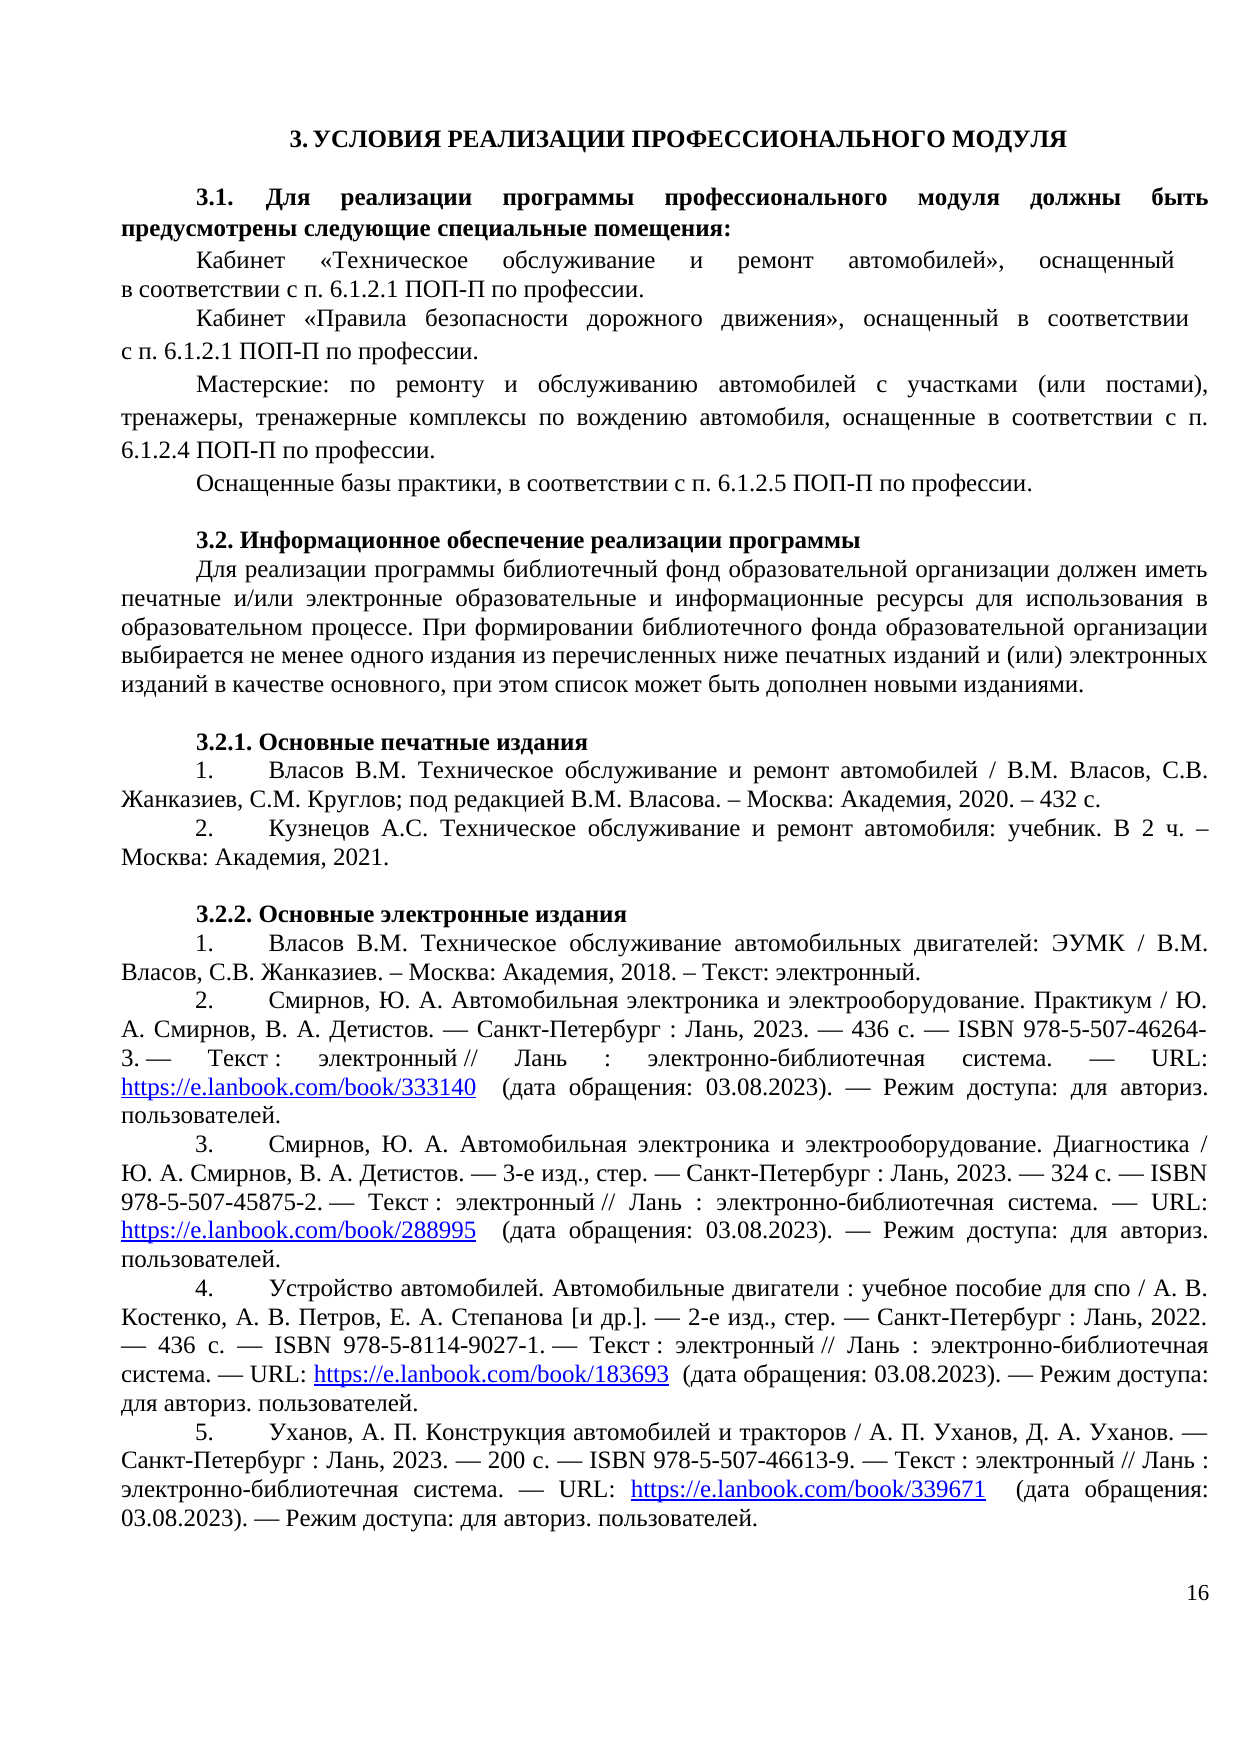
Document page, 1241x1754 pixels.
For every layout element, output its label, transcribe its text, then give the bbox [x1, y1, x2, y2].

list Устройство автомобилей. Автомобильные двигатели : учебное пособие для спо / А. В. Костенко, А. В. Петров, Е. А. Степанова [и др.]. — 2-е изд., стер. — Санкт-Петербург : Лань, 2022. — 436 с. — ISBN 978-5-8114-9027-1. — Текст : электронный // Лань : электронно-библиотечная система. — URL: https://e.lanbook.com/book/183693 (дата обращения: 03.08.2023). — Режим доступа: для авториз. пользователей. [121, 1273, 1209, 1417]
subtitle Для реализации программы профессионального модуля должны быть предусмотрены следующие специальные помещения: [121, 182, 1209, 242]
text Оснащенные базы практики, в соответствии с п. 6.1.2.5 ПОП-П по профессии. [121, 468, 1209, 497]
text Кабинет «Техническое обслуживание и ремонт автомобилей», оснащенный в соответствии с п. 6.1.2.1 ПОП-П по профессии. [121, 245, 1209, 303]
text 3.2. Информационное обеспечение реализации программы [121, 525, 1209, 554]
list Власов В.М. Техническое обслуживание и ремонт автомобилей / В.М. Власов, С.В. Жанказиев, С.М. Круглов; под редакцией В.М. Власова. – Москва: Академия, 2020. – 432 с. [121, 755, 1209, 813]
list Смирнов, Ю. А. Автомобильная электроника и электрооборудование. Диагностика / Ю. А. Смирнов, В. А. Детистов. — 3-е изд., стер. — Санкт-Петербург : Лань, 2023. — 324 с. — ISBN 978-5-507-45875-2. — Текст : электронный // Лань : электронно-библиотечная система. — URL: https://e.lanbook.com/book/288995 (дата обращения: 03.08.2023). — Режим доступа: для авториз. пользователей. [121, 1129, 1209, 1273]
list Уханов, А. П. Конструкция автомобилей и тракторов / А. П. Уханов, Д. А. Уханов. — Санкт-Петербург : Лань, 2023. — 200 с. — ISBN 978-5-507-46613-9. — Текст : электронный // Лань : электронно-библиотечная система. — URL: https://e.lanbook.com/book/339671 (дата обращения: 03.08.2023). — Режим доступа: для авториз. пользователей. [121, 1417, 1209, 1532]
text 3.2.1. Основные печатные издания [121, 727, 1209, 755]
text Для реализации программы библиотечный фонд образовательной организации должен иметь печатные и/или электронные образовательные и информационные ресурсы для использования в образовательном процессе. При формировании библиотечного фонда образовательной организации выбирается не менее одного издания из перечисленных ниже печатных изданий и (или) электронных изданий в качестве основного, при этом список может быть дополнен новыми изданиями. [121, 554, 1209, 698]
list УСЛОВИЯ РЕАЛИЗАЦИИ ПРОФЕССИОНАЛЬНОГО МОДУЛЯ [147, 124, 1209, 153]
text 3.2.2. Основные электронные издания [121, 899, 1209, 928]
text Мастерские: по ремонту и обслуживанию автомобилей с участками (или постами), тренажеры, тренажерные комплексы по вождению автомобиля, оснащенные в соответствии с п. 6.1.2.4 ПОП-П по профессии. [121, 369, 1209, 464]
list Власов В.М. Техническое обслуживание автомобильных двигателей: ЭУМК / В.М. Власов, С.В. Жанказиев. – Москва: Академия, 2018. – Текст: электронный. [121, 928, 1209, 985]
text Кабинет «Правила безопасности дорожного движения», оснащенный в соответствии с п. 6.1.2.1 ПОП-П по профессии. [121, 303, 1209, 364]
list Смирнов, Ю. А. Автомобильная электроника и электрооборудование. Практикум / Ю. А. Смирнов, В. А. Детистов. — Санкт-Петербург : Лань, 2023. — 436 с. — ISBN 978-5-507-46264-3. — Текст : электронный // Лань : электронно-библиотечная система. — URL: https://e.lanbook.com/book/333140 (дата обращения: 03.08.2023). — Режим доступа: для авториз. пользователей. [121, 985, 1209, 1129]
list Кузнецов А.С. Техническое обслуживание и ремонт автомобиля: учебник. В 2 ч. – Москва: Академия, 2021. [121, 813, 1209, 870]
